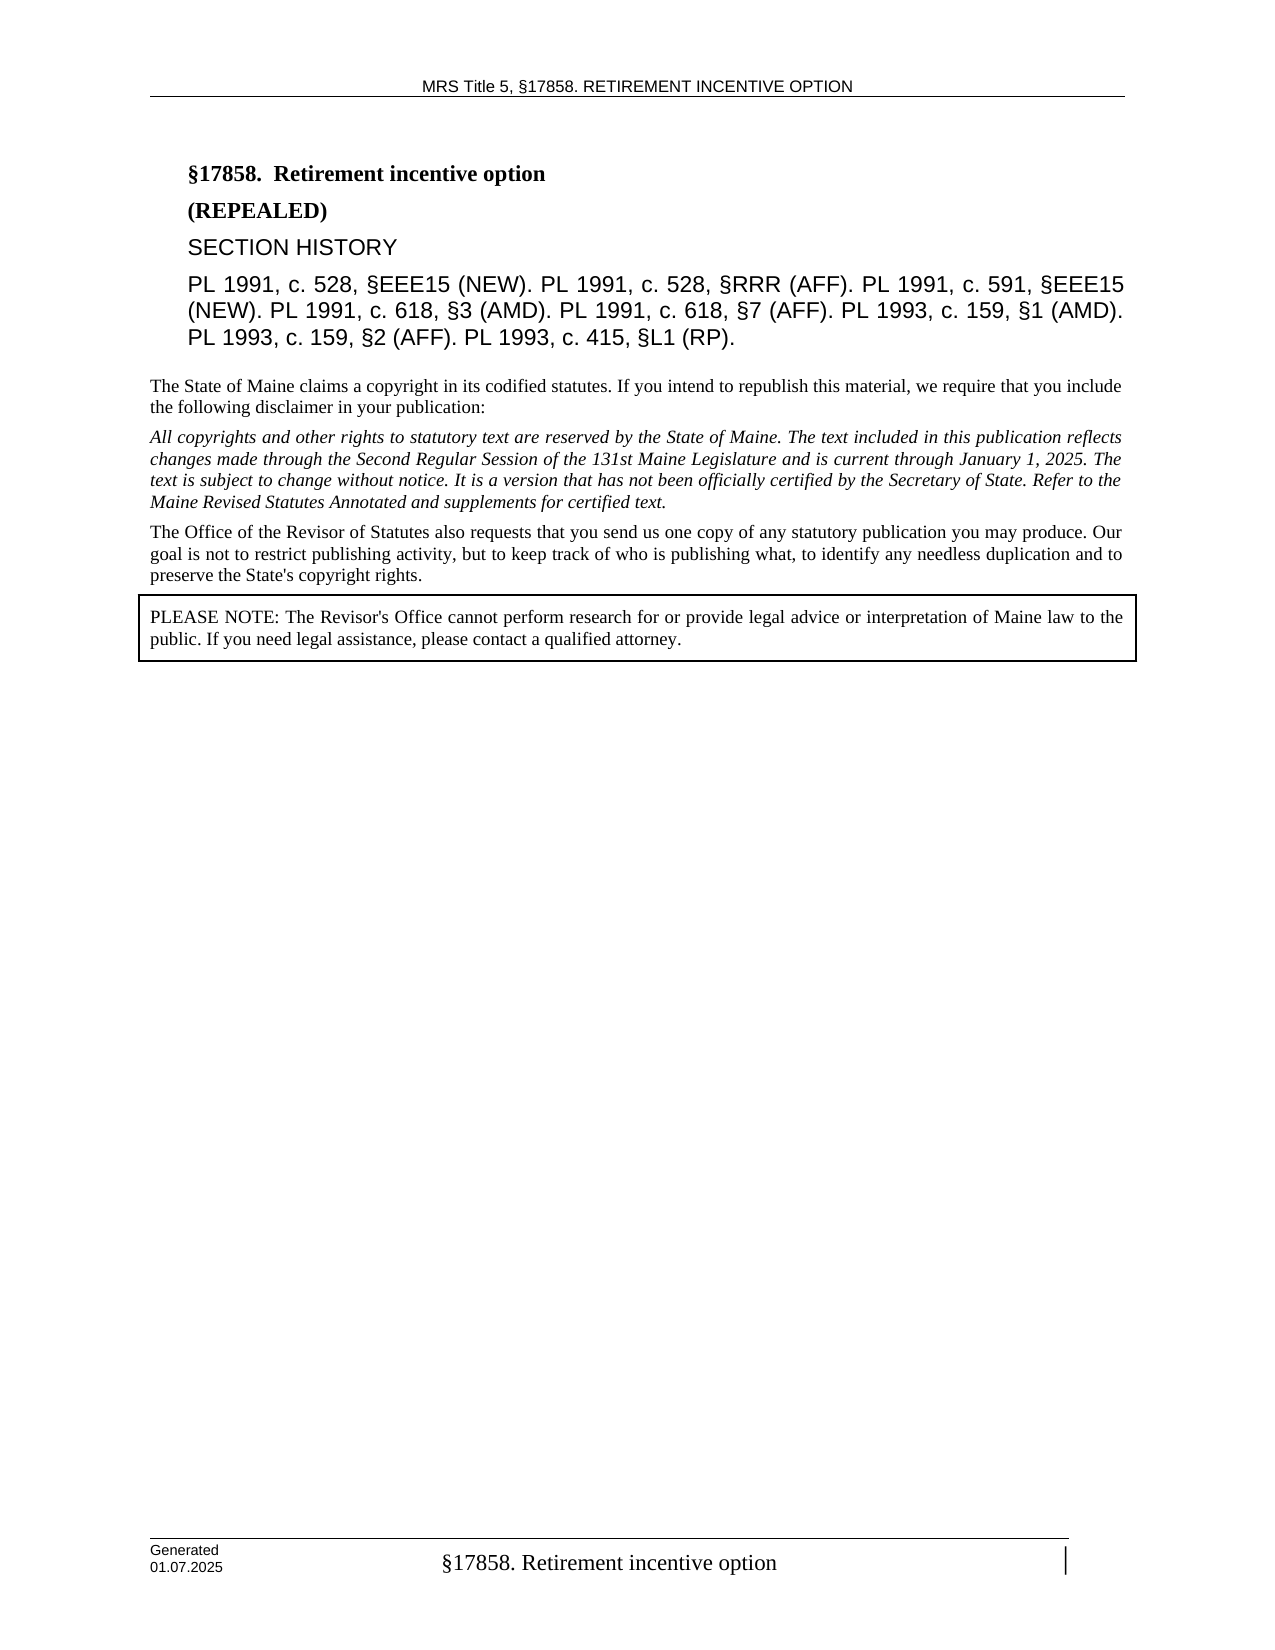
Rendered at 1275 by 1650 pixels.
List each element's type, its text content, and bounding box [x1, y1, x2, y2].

text §17858. Retirement incentive option [187, 160, 1125, 187]
text (REPEALED) [187, 197, 1125, 223]
text The Office of the Revisor of Statutes also requests that you send us one copy of any statutory publication you may produce. Our goal is not to restrict publishing activity, but to keep track of who is publishing what, to identify any needless duplication and to preserve the State's copyright rights. [150, 521, 1125, 586]
text PL 1991, c. 528, §EEE15 (NEW). PL 1991, c. 528, §RRR (AFF). PL 1991, c. 591, §EEE15 (NEW). PL 1991, c. 618, §3 (AMD). PL 1991, c. 618, §7 (AFF). PL 1993, c. 159, §1 (AMD). PL 1993, c. 159, §2 (AFF). PL 1993, c. 415, §L1 (RP). [187, 271, 1125, 350]
text SECTION HISTORY [187, 234, 1125, 260]
text All copyrights and other rights to statutory text are reserved by the State of Maine. The text included in this publication reflects changes made through the Second Regular Session of the 131st Maine Legislature and is current through January 1, 2025 . The text is subject to change without notice. It is a version that has not been officially certified by the Secretary of State. Refer to the Maine Revised Statutes Annotated and supplements for certified text. [150, 426, 1125, 512]
text PLEASE NOTE: The Revisor's Office cannot perform research for or provide legal advice or interpretation of Maine law to the public. If you need legal assistance, please contact a qualified attorney. [140, 596, 1135, 660]
text The State of Maine claims a copyright in its codified statutes. If you intend to republish this material, we require that you include the following disclaimer in your publication: [150, 375, 1125, 418]
